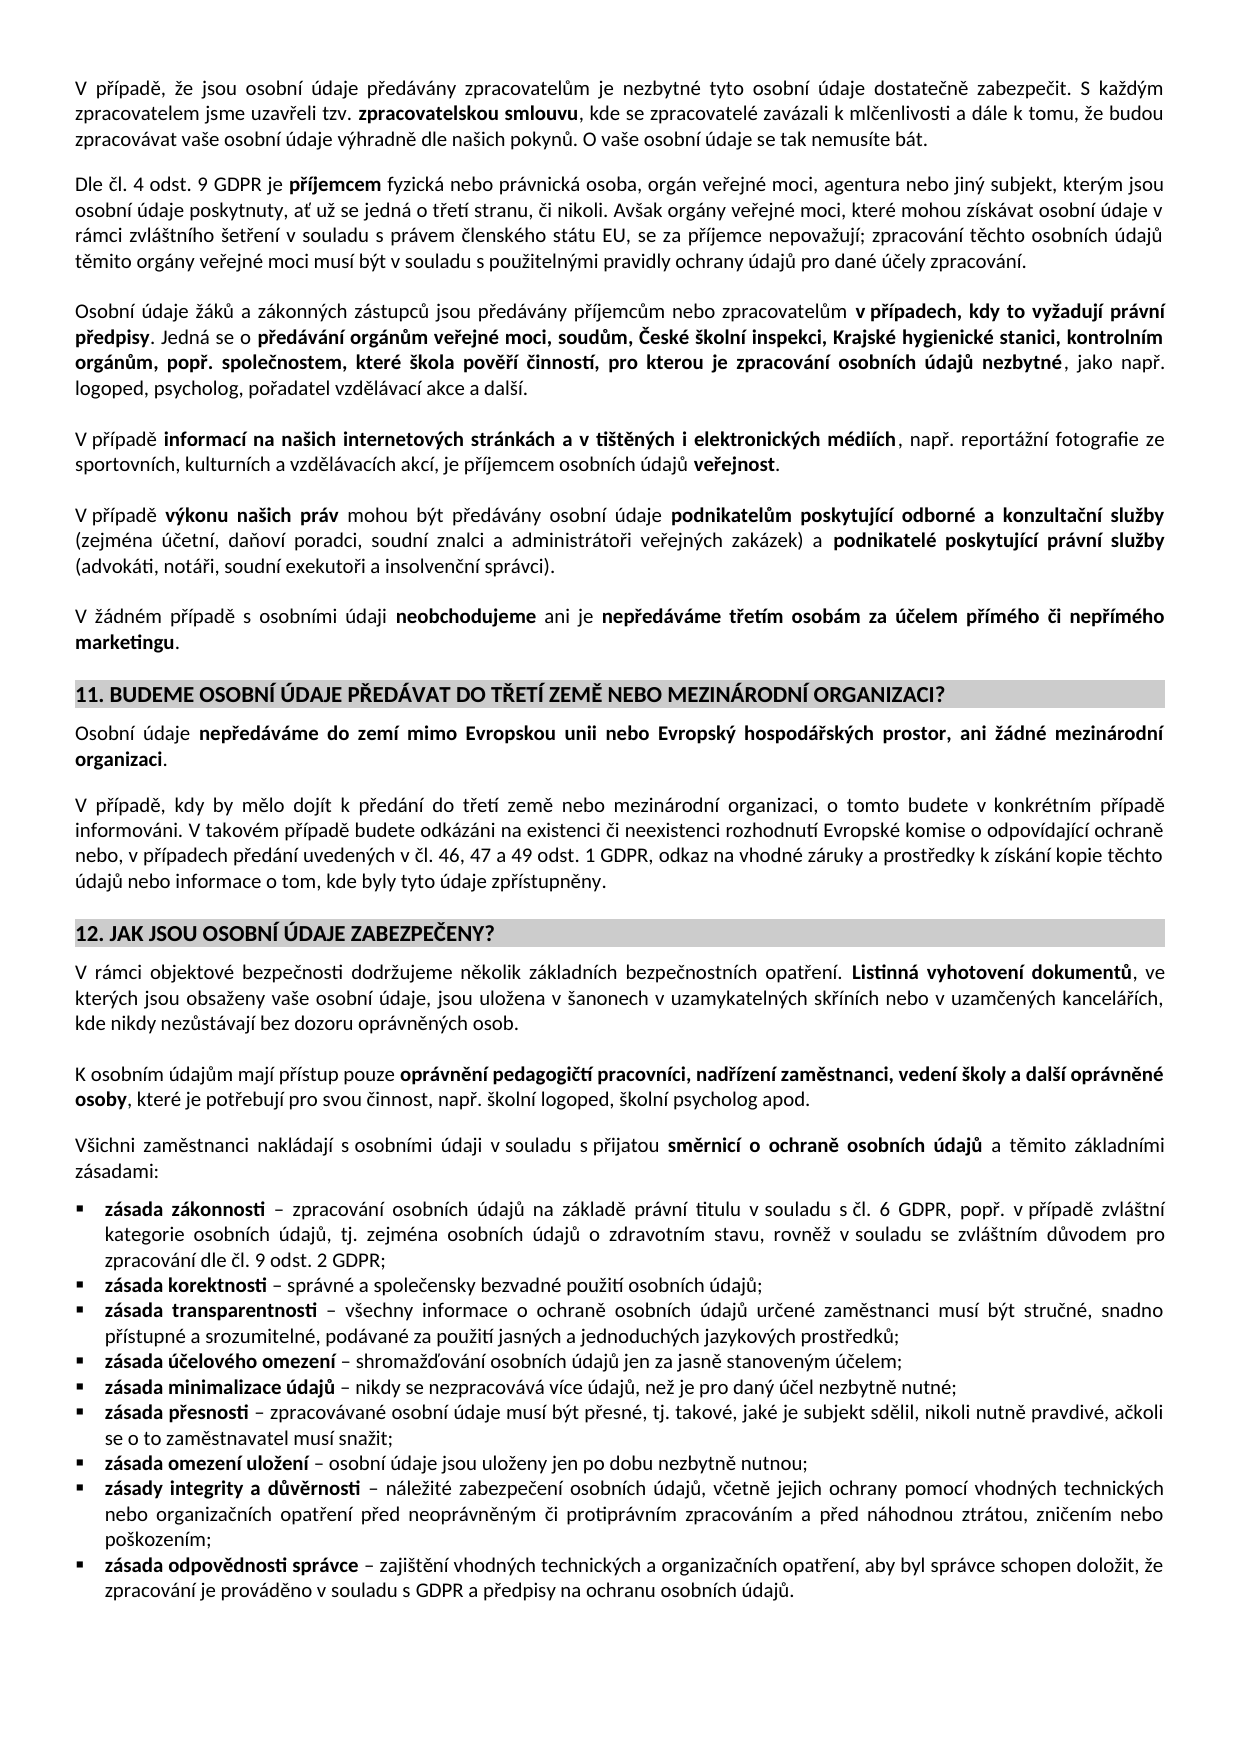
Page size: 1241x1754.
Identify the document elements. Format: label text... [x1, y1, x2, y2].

text Osobní údaje nepředáváme do zemí mimo Evropskou unii nebo Evropský hospodářských prostor, ani žádné mezinárodní organizaci. [75, 721, 1165, 771]
list zásada zákonnosti – zpracování osobních údajů na základě právní titulu v souladu s čl. 6 GDPR, popř. v případě zvláštní kategorie osobních údajů, tj. zejména osobních údajů o zdravotním stavu, rovněž v souladu se zvláštním důvodem pro zpracování dle čl. 9 odst. 2 GDPR; [75, 1196, 1165, 1272]
text V případě informací na našich internetových stránkách a v tištěných i elektronických médiích, např. reportážní fotografie ze sportovních, kulturních a vzdělávacích akcí, je příjemcem osobních údajů veřejnost. [75, 426, 1165, 477]
text Dle čl. 4 odst. 9 GDPR je příjemcem fyzická nebo právnická osoba, orgán veřejné moci, agentura nebo jiný subjekt, kterým jsou osobní údaje poskytnuty, ať už se jedná o třetí stranu, či nikoli. Avšak orgány veřejné moci, které mohou získávat osobní údaje v rámci zvláštního šetření v souladu s právem členského státu EU, se za příjemce nepovažují; zpracování těchto osobních údajů těmito orgány veřejné moci musí být v souladu s použitelnými pravidly ochrany údajů pro dané účely zpracování. [75, 172, 1165, 273]
text V žádném případě s osobními údaji neobchodujeme ani je nepředáváme třetím osobám za účelem přímého či nepřímého marketingu. [75, 604, 1165, 654]
text V případě, kdy by mělo dojít k předání do třetí země nebo mezinárodní organizaci, o tomto budete v konkrétním případě informováni. V takovém případě budete odkázáni na existenci či neexistenci rozhodnutí Evropské komise o odpovídající ochraně nebo, v případech předání uvedených v čl. 46, 47 a 49 odst. 1 GDPR, odkaz na vhodné záruky a prostředky k získání kopie těchto údajů nebo informace o tom, kde byly tyto údaje zpřístupněny. [75, 792, 1165, 893]
text 12. JAK JSOU OSOBNÍ ÚDAJE ZABEZPEČENY? [75, 919, 1165, 947]
list zásada korektnosti – správné a společensky bezvadné použití osobních údajů; [75, 1272, 1165, 1298]
list zásada přesnosti – zpracovávané osobní údaje musí být přesné, tj. takové, jaké je subjekt sdělil, nikoli nutně pravdivé, ačkoli se o to zaměstnavatel musí snažit; [75, 1399, 1165, 1450]
text V rámci objektové bezpečnosti dodržujeme několik základních bezpečnostních opatření. Listinná vyhotovení dokumentů, ve kterých jsou obsaženy vaše osobní údaje, jsou uložena v šanonech v uzamykatelných skříních nebo v uzamčených kancelářích, kde nikdy nezůstávají bez dozoru oprávněných osob. [75, 959, 1165, 1036]
list zásada účelového omezení – shromažďování osobních údajů jen za jasně stanoveným účelem; [75, 1348, 1165, 1374]
text V případě výkonu našich práv mohou být předávány osobní údaje podnikatelům poskytující odborné a konzultační služby (zejména účetní, daňoví poradci, soudní znalci a administrátoři veřejných zakázek) a podnikatelé poskytující právní služby (advokáti, notáři, soudní exekutoři a insolvenční správci). [75, 502, 1165, 578]
text K osobním údajům mají přístup pouze oprávnění pedagogičtí pracovníci, nadřízení zaměstnanci, vedení školy a další oprávněné osoby, které je potřebují pro svou činnost, např. školní logoped, školní psycholog apod. [75, 1061, 1165, 1112]
text 11. BUDEME OSOBNÍ ÚDAJE PŘEDÁVAT DO TŘETÍ ZEMĚ NEBO MEZINÁRODNÍ ORGANIZACI? [75, 680, 1165, 708]
list zásada transparentnosti – všechny informace o ochraně osobních údajů určené zaměstnanci musí být stručné, snadno přístupné a srozumitelné, podávané za použití jasných a jednoduchých jazykových prostředků; [75, 1298, 1165, 1348]
list zásada minimalizace údajů – nikdy se nezpracovává více údajů, než je pro daný účel nezbytně nutné; [75, 1374, 1165, 1399]
list zásada odpovědnosti správce – zajištění vhodných technických a organizačních opatření, aby byl správce schopen doložit, že zpracování je prováděno v souladu s GDPR a předpisy na ochranu osobních údajů. [75, 1552, 1165, 1603]
text Všichni zaměstnanci nakládají s osobními údaji v souladu s přijatou směrnicí o ochraně osobních údajů a těmito základními zásadami: [75, 1132, 1165, 1183]
text Osobní údaje žáků a zákonných zástupců jsou předávány příjemcům nebo zpracovatelům v případech, kdy to vyžadují právní předpisy. Jedná se o předávání orgánům veřejné moci, soudům, České školní inspekci, Krajské hygienické stanici, kontrolním orgánům, popř. společnostem, které škola pověří činností, pro kterou je zpracování osobních údajů nezbytné, jako např. logoped, psycholog, pořadatel vzdělávací akce a další. [75, 299, 1165, 400]
list zásady integrity a důvěrnosti – náležité zabezpečení osobních údajů, včetně jejich ochrany pomocí vhodných technických nebo organizačních opatření před neoprávněným či protiprávním zpracováním a před náhodnou ztrátou, zničením nebo poškozením; [75, 1476, 1165, 1552]
text V případě, že jsou osobní údaje předávány zpracovatelům je nezbytné tyto osobní údaje dostatečně zabezpečit. S každým zpracovatelem jsme uzavřeli tzv. zpracovatelskou smlouvu, kde se zpracovatelé zavázali k mlčenlivosti a dále k tomu, že budou zpracovávat vaše osobní údaje výhradně dle našich pokynů. O vaše osobní údaje se tak nemusíte bát. [75, 75, 1165, 151]
list zásada omezení uložení – osobní údaje jsou uloženy jen po dobu nezbytně nutnou; [75, 1450, 1165, 1476]
